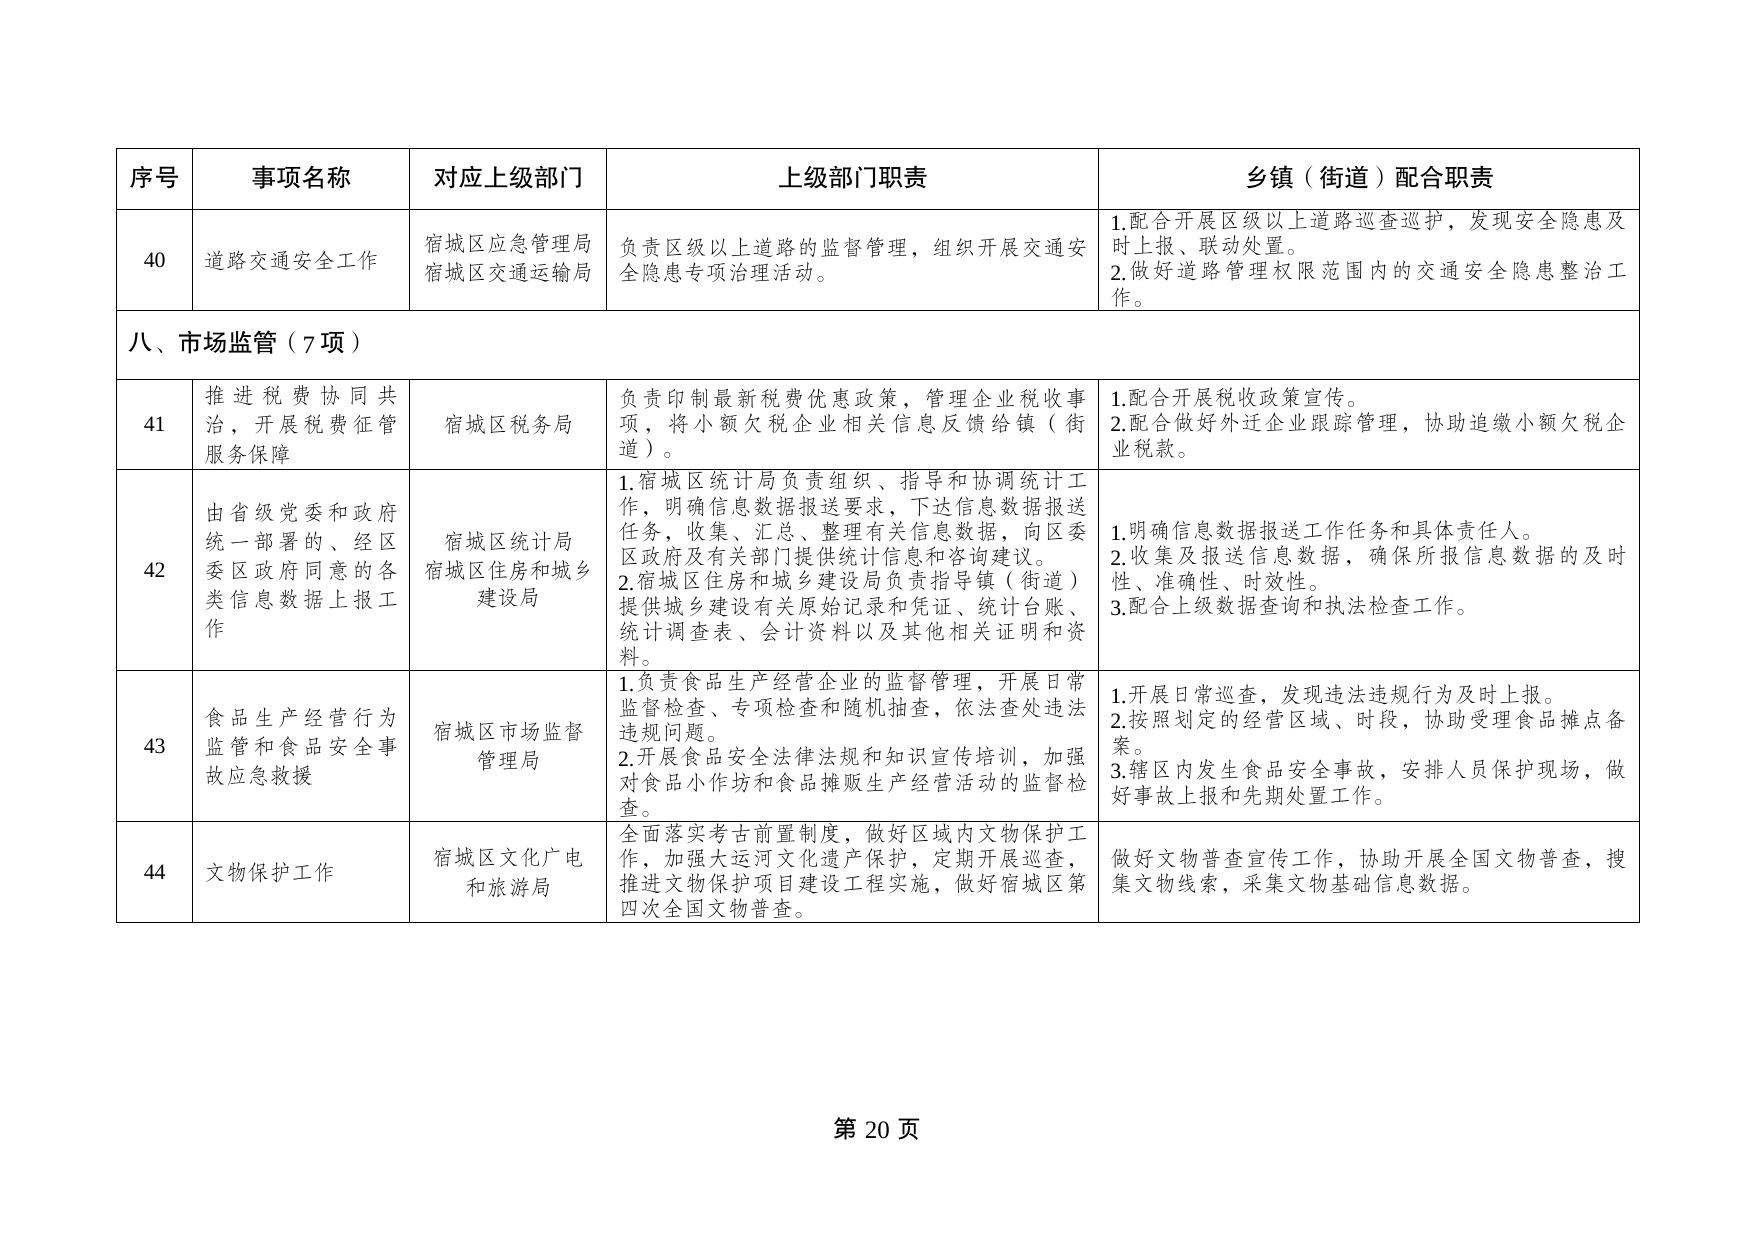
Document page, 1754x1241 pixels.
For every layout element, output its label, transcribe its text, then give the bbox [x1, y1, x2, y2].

table_cell 宿城区应急管理局 宿城区交通运输局 [410, 210, 606, 310]
table_cell 1.明确信息数据报送工作任务和具体责任人。 2.收集及报送信息数据，确保所报信息数据的及时性、准确性、时效性。 3.配合上级数据查询和执法检查工作。 [1099, 470, 1639, 669]
table_cell 推进税费协同共治，开展税费征管服务保障 [193, 380, 409, 468]
table_header 事项名称 [193, 149, 409, 209]
table_cell 食品生产经营行为监管和食品安全事故应急救援 [193, 671, 409, 821]
table_cell 宿城区市场监督管理局 [410, 671, 606, 821]
table_header 对应上级部门 [410, 149, 606, 209]
table_header 上级部门职责 [607, 149, 1098, 209]
table_header 序号 [117, 149, 192, 209]
table_cell 全面落实考古前置制度，做好区域内文物保护工作，加强大运河文化遗产保护，定期开展巡查，推进文物保护项目建设工程实施，做好宿城区第四次全国文物普查。 [607, 822, 1098, 922]
table_cell 由省级党委和政府统一部署的、经区委区政府同意的各类信息数据上报工作 [193, 470, 409, 669]
table_cell 做好文物普查宣传工作，协助开展全国文物普查，搜集文物线索，采集文物基础信息数据。 [1099, 822, 1639, 922]
table_cell 宿城区税务局 [410, 380, 606, 468]
table_cell 42 [117, 470, 192, 669]
table_cell 1.开展日常巡查，发现违法违规行为及时上报。 2.按照划定的经营区域、时段，协助受理食品摊点备案。 3.辖区内发生食品安全事故，安排人员保护现场，做好事故上报和先期处置工作。 [1099, 671, 1639, 821]
table_cell 八、市场监管（7项） [117, 311, 1639, 378]
table_cell 1.配合开展税收政策宣传。 2.配合做好外迁企业跟踪管理，协助追缴小额欠税企业税款。 [1099, 380, 1639, 468]
table_cell 1.宿城区统计局负责组织、指导和协调统计工作，明确信息数据报送要求，下达信息数据报送任务，收集、汇总、整理有关信息数据，向区委区政府及有关部门提供统计信息和咨询建议。 2.宿城区住房和城乡建设局负责指导镇（街道）提供城乡建设有关原始记录和凭证、统计台账、统计调查表、会计资料以及其他相关证明和资料。 [607, 470, 1098, 669]
table_cell 1.配合开展区级以上道路巡查巡护，发现安全隐患及时上报、联动处置。 2.做好道路管理权限范围内的交通安全隐患整治工作。 [1099, 210, 1639, 310]
table_cell 宿城区文化广电和旅游局 [410, 822, 606, 922]
table_cell 道路交通安全工作 [193, 210, 409, 310]
table_cell 40 [117, 210, 192, 310]
table_cell 41 [117, 380, 192, 468]
table_cell 负责印制最新税费优惠政策，管理企业税收事项，将小额欠税企业相关信息反馈给镇（街道）。 [607, 380, 1098, 468]
table_header 乡镇（街道）配合职责 [1099, 149, 1639, 209]
table_cell 1.负责食品生产经营企业的监督管理，开展日常监督检查、专项检查和随机抽查，依法查处违法违规问题。 2.开展食品安全法律法规和知识宣传培训，加强对食品小作坊和食品摊贩生产经营活动的监督检查。 [607, 671, 1098, 821]
table_cell 文物保护工作 [193, 822, 409, 922]
table_cell 宿城区统计局 宿城区住房和城乡建设局 [410, 470, 606, 669]
table_cell 43 [117, 671, 192, 821]
table_cell 负责区级以上道路的监督管理，组织开展交通安全隐患专项治理活动。 [607, 210, 1098, 310]
table_cell 44 [117, 822, 192, 922]
